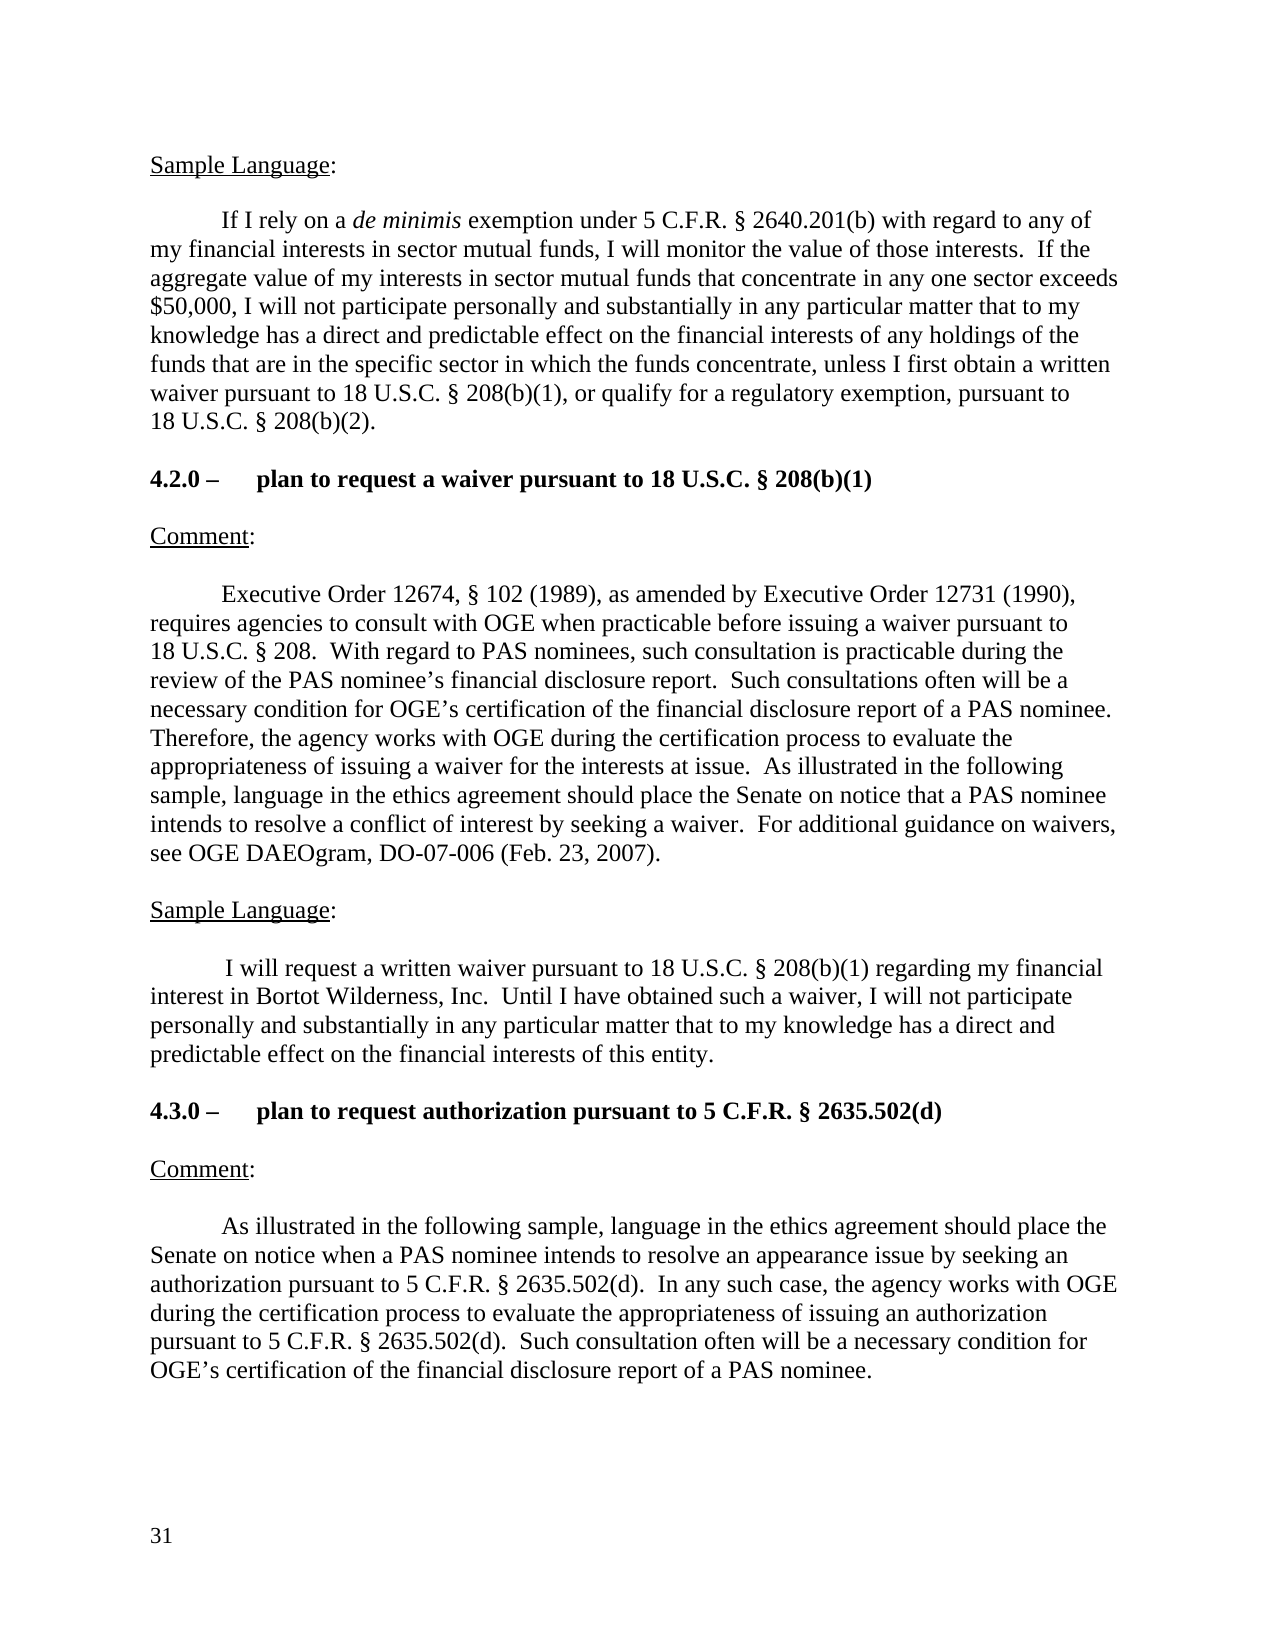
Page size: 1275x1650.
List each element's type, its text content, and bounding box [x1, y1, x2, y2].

text I will request a written waiver pursuant to 18 U.S.C. § 208(b)(1) regarding my financial interest in Bortot Wilderness, Inc. Until I have obtained such a waiver, I will not participate personally and substantially in any particular matter that to my knowledge has a direct and predictable effect on the financial interests of this entity. [150, 953, 1125, 1068]
text 18 U.S.C. § 208. With regard to PAS nominees, such consultation is practicable during the review of the PAS nominee’s financial disclosure report. Such consultations often will be a necessary condition for OGE’s certification of the financial disclosure report of a PAS nominee. Therefore, the agency works with OGE during the certification process to evaluate the appropriateness of issuing a waiver for the interests at issue. As illustrated in the following sample, language in the ethics agreement should place the Senate on notice that a PAS nominee intends to resolve a conflict of interest by seeking a waiver. For additional guidance on waivers, see OGE DAEOgram, DO-07-006 (Feb. 23, 2007). [150, 636, 1125, 866]
text If I rely on a de minimis exemption under 5 C.F.R. § 2640.201(b) with regard to any of my financial interests in sector mutual funds, I will monitor the value of those interests. If the aggregate value of my interests in sector mutual funds that concentrate in any one sector exceeds $50,000, I will not participate personally and substantially in any particular matter that to my knowledge has a direct and predictable effect on the financial interests of any holdings of the funds that are in the specific sector in which the funds concentrate, unless I first obtain a written waiver pursuant to 18 U.S.C. § 208(b)(1), or qualify for a regulatory exemption, pursuant to 18 U.S.C. § 208(b)(2). [150, 205, 1125, 435]
text Sample Language: [150, 895, 1125, 924]
text Executive Order 12674, § 102 (1989), as amended by Executive Order 12731 (1990), requires agencies to consult with OGE when practicable before issuing a waiver pursuant to [150, 579, 1125, 636]
subtitle 4.2.0 – plan to request a waiver pursuant to 18 U.S.C. § 208(b)(1) [150, 464, 1125, 493]
text As illustrated in the following sample, language in the ethics agreement should place the Senate on notice when a PAS nominee intends to resolve an appearance issue by seeking an authorization pursuant to 5 C.F.R. § 2635.502(d). In any such case, the agency works with OGE during the certification process to evaluate the appropriateness of issuing an authorization pursuant to 5 C.F.R. § 2635.502(d). Such consultation often will be a necessary condition for OGE’s certification of the financial disclosure report of a PAS nominee. [150, 1211, 1125, 1384]
text Comment: [150, 1154, 1125, 1183]
text Sample Language: [150, 150, 1125, 179]
text Comment: [150, 521, 1125, 550]
subtitle 4.3.0 – plan to request authorization pursuant to 5 C.F.R. § 2635.502(d) [150, 1096, 1125, 1125]
